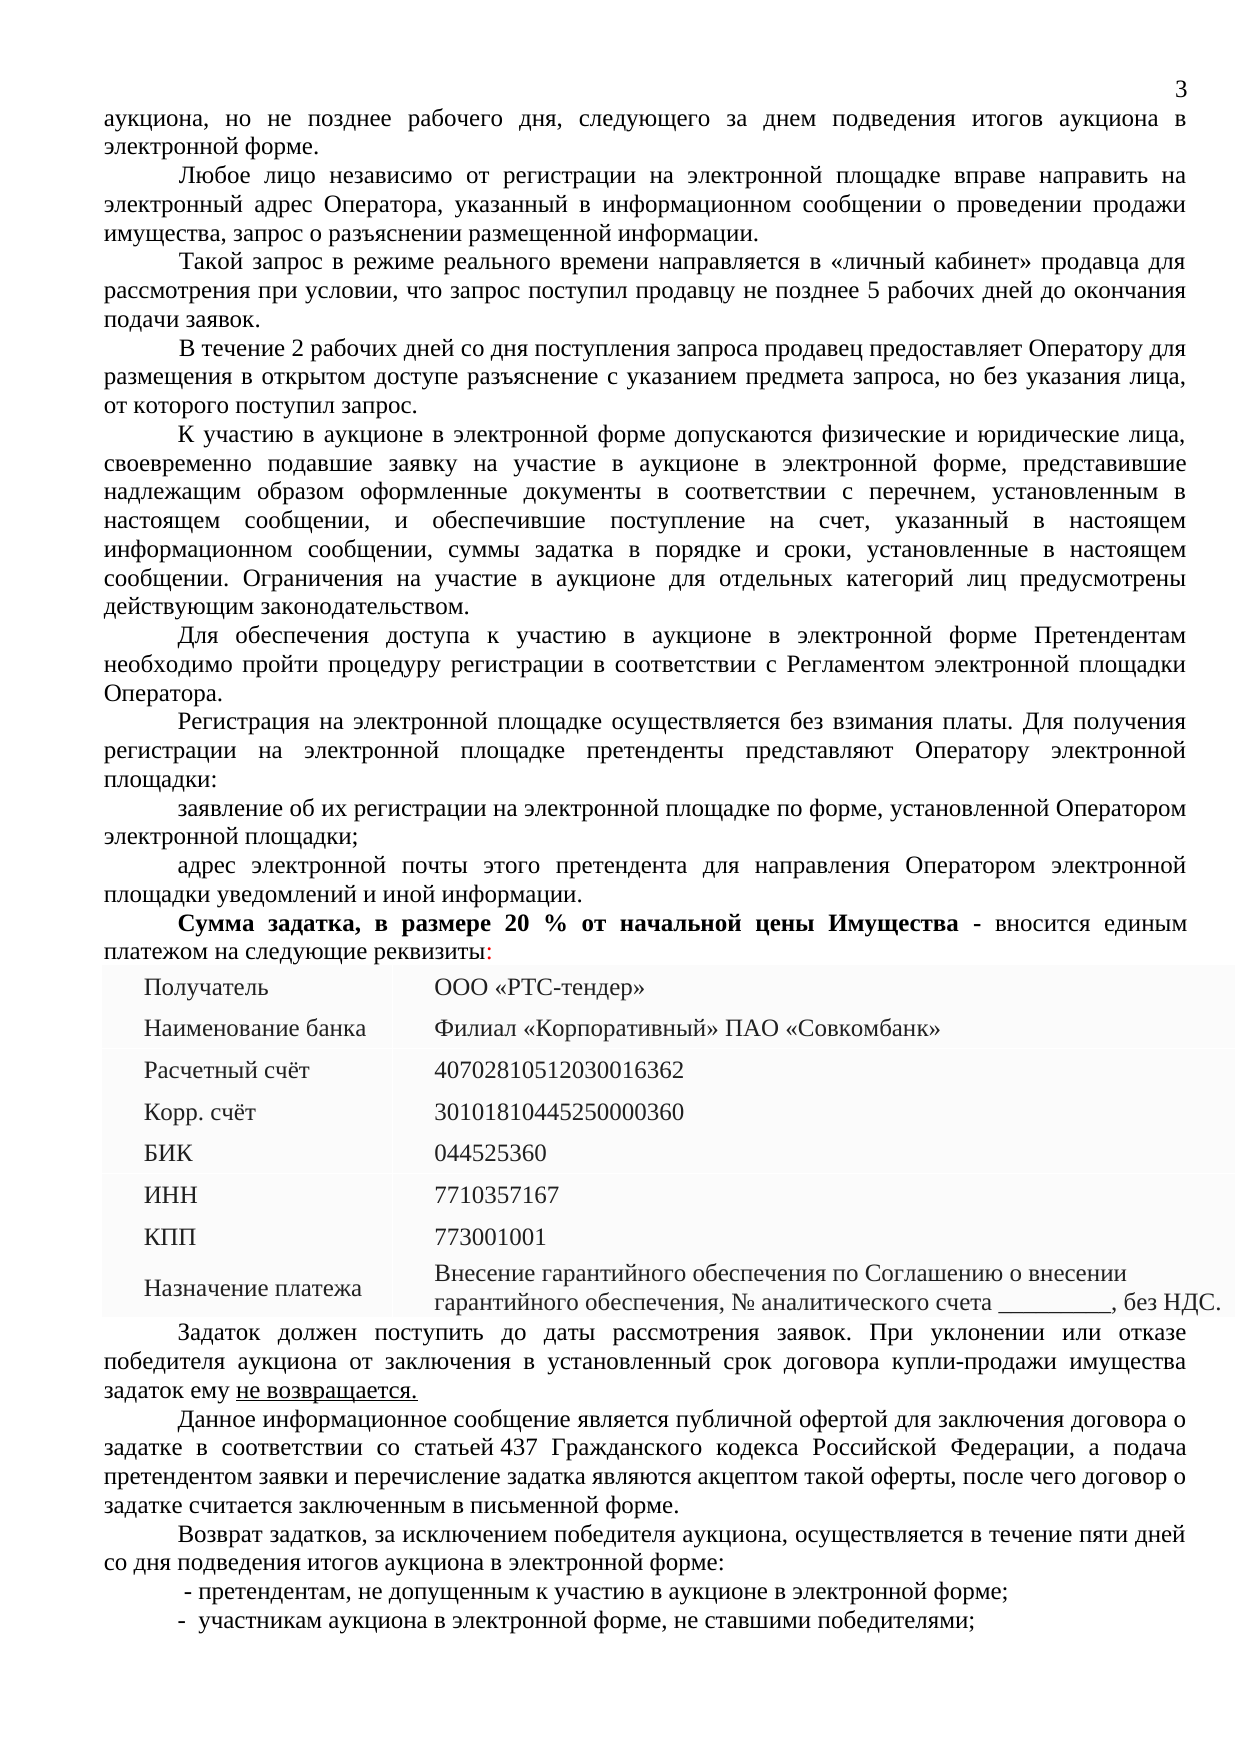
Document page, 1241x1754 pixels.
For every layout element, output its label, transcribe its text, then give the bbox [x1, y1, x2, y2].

text - претендентам, не допущенным к участию в аукционе в электронной форме; [103, 1576, 1187, 1605]
table_cell КПП [102, 1215, 392, 1257]
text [103, 103, 1187, 160]
table_cell 7710357167 [393, 1174, 1235, 1215]
text Для обеспечения доступа к участию в аукционе в электронной форме Претендентам необходимо пройти процедуру регистрации в соответствии с Регламентом электронной площадки Оператора. [103, 620, 1187, 706]
table_cell 044525360 [393, 1132, 1235, 1173]
table_cell 30101810445250000360 [393, 1090, 1235, 1132]
text заявление об их регистрации на электронной площадке по форме, установленной Оператором электронной площадки; [103, 793, 1187, 850]
text Данное информационное сообщение является публичной офертой для заключения договора о задатке в соответствии со статьей 437 Гражданского кодекса Российской Федерации, а подача претендентом заявки и перечисление задатка являются акцептом такой оферты, после чего договор о задатке считается заключенным в письменной форме. [103, 1404, 1187, 1519]
text К участию в аукционе в электронной форме допускаются физические и юридические лица, своевременно подавшие заявку на участие в аукционе в электронной форме, представившие надлежащим образом оформленные документы в соответствии с перечнем, установленным в настоящем сообщении, и обеспечившие поступление на счет, указанный в настоящем информационном сообщении, суммы задатка в порядке и сроки, установленные в настоящем сообщении. Ограничения на участие в аукционе для отдельных категорий лиц предусмотрены действующим законодательством. [103, 419, 1187, 620]
table_cell 773001001 [393, 1215, 1235, 1257]
table_cell Наименование банка [102, 1007, 392, 1048]
text - участникам аукциона в электронной форме, не ставшими победителями; [103, 1605, 1187, 1634]
text Любое лицо независимо от регистрации на электронной площадке вправе направить на электронный адрес Оператора, указанный в информационном сообщении о проведении продажи имущества, запрос о разъяснении размещенной информации. [103, 160, 1187, 246]
table_cell Расчетный счёт [102, 1049, 392, 1090]
text В течение 2 рабочих дней со дня поступления запроса продавец предоставляет Оператору для размещения в открытом доступе разъяснение с указанием предмета запроса, но без указания лица, от которого поступил запрос. [103, 333, 1187, 419]
table_cell ИНН [102, 1174, 392, 1215]
table_header ООО «РТС-тендер» [393, 965, 1235, 1007]
table_cell Внесение гарантийного обеспечения по Соглашению о внесении гарантийного обеспечения, № аналитического счета _________, без НДС. [393, 1257, 1235, 1317]
table_cell Корр. счёт [102, 1090, 392, 1132]
table_header Получатель [102, 965, 392, 1007]
table_cell Назначение платежа [102, 1257, 392, 1317]
table_cell 40702810512030016362 [393, 1049, 1235, 1090]
table_cell БИК [102, 1132, 392, 1173]
text Сумма задатка, в размере 20 % от начальной цены Имущества - вносится единым платежом на следующие реквизиты: [103, 908, 1187, 965]
text Возврат задатков, за исключением победителя аукциона, осуществляется в течение пяти дней со дня подведения итогов аукциона в электронной форме: [103, 1519, 1187, 1576]
text Регистрация на электронной площадке осуществляется без взимания платы. Для получения регистрации на электронной площадке претенденты представляют Оператору электронной площадки: [103, 706, 1187, 793]
table_cell Филиал «Корпоративный» ПАО «Совкомбанк» [393, 1007, 1235, 1048]
text Такой запрос в режиме реального времени направляется в «личный кабинет» продавца для рассмотрения при условии, что запрос поступил продавцу не позднее 5 рабочих дней до окончания подачи заявок. [103, 246, 1187, 333]
text Задаток должен поступить до даты рассмотрения заявок. При уклонении или отказе победителя аукциона от заключения в установленный срок договора купли-продажи имущества задаток ему не возвращается. [103, 1317, 1187, 1404]
text адрес электронной почты этого претендента для направления Оператором электронной площадки уведомлений и иной информации. [103, 850, 1187, 908]
